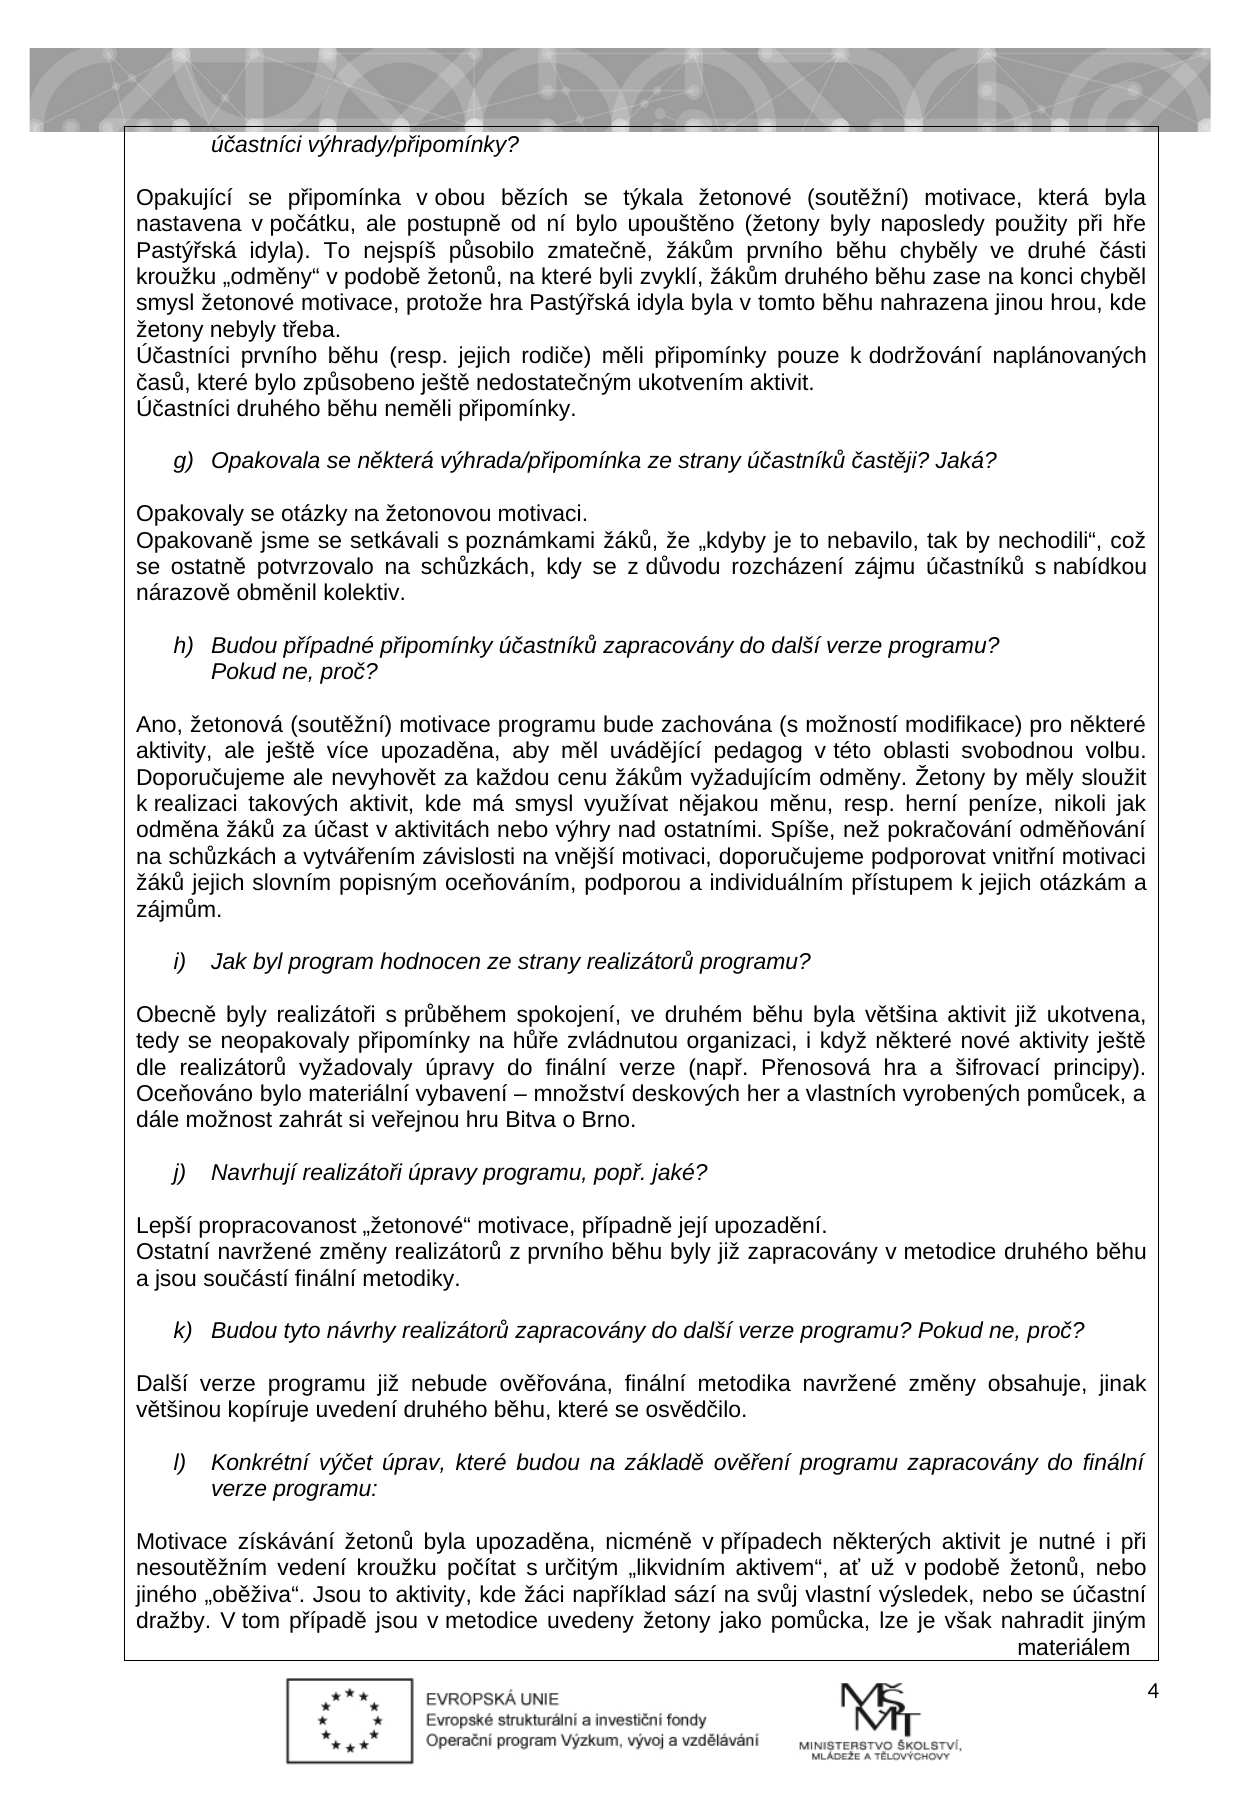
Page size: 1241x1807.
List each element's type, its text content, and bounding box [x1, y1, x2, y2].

picture [241, 1661, 999, 1806]
